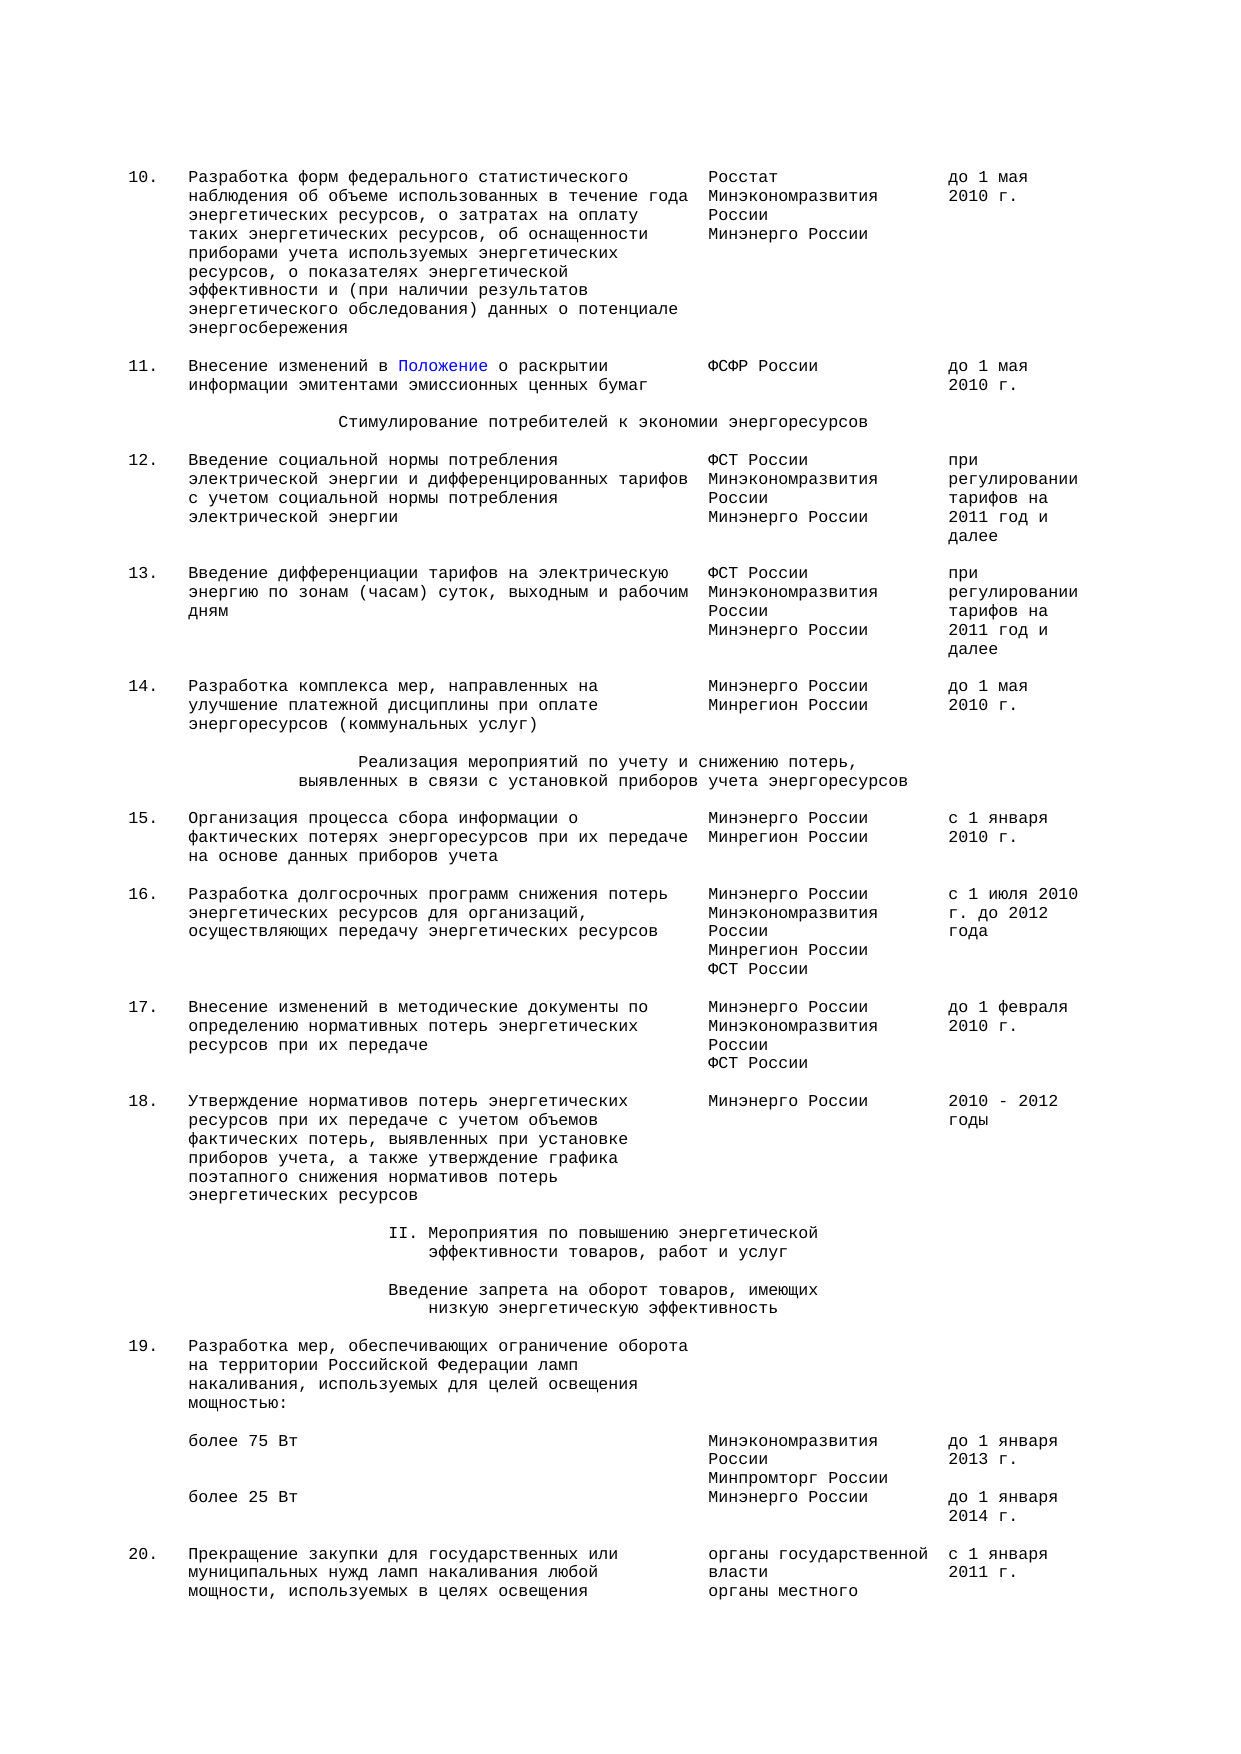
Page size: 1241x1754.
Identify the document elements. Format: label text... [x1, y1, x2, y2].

text приборов учета, а также утверждение графика [118, 1149, 1181, 1168]
text дням России тарифов на [118, 602, 1181, 621]
text Стимулирование потребителей к экономии энергоресурсов [118, 414, 1181, 433]
text низкую энергетическую эффективность [118, 1300, 1181, 1319]
text энергетических ресурсов для организаций, Минэкономразвития г. до 2012 [118, 904, 1181, 923]
text 18. Утверждение нормативов потерь энергетических Минэнерго России 2010 - 2012 [118, 1093, 1181, 1112]
text улучшение платежной дисциплины при оплате Минрегион России 2010 г. [118, 697, 1181, 716]
text 10. Разработка форм федерального статистического Росстат до 1 мая [118, 169, 1181, 188]
text ресурсов при их передаче с учетом объемов годы [118, 1112, 1181, 1130]
text Минрегион России [118, 942, 1181, 961]
text II. Мероприятия по повышению энергетической [118, 1225, 1181, 1243]
text ресурсов при их передаче России [118, 1036, 1181, 1055]
text 19. Разработка мер, обеспечивающих ограничение оборота [118, 1338, 1181, 1357]
text энергетического обследования) данных о потенциале [118, 301, 1181, 320]
text 20. Прекращение закупки для государственных или органы государственной с 1 января [118, 1545, 1181, 1564]
text приборами учета используемых энергетических [118, 244, 1181, 263]
text 11. Внесение изменений в Положение о раскрытии ФСФР России до 1 мая [118, 357, 1181, 376]
text Минэнерго России 2011 год и [118, 621, 1181, 640]
text информации эмитентами эмиссионных ценных бумаг 2010 г. [118, 376, 1181, 395]
text энергетических ресурсов [118, 1187, 1181, 1206]
text энергетических ресурсов, о затратах на оплату России [118, 207, 1181, 225]
text наблюдения об объеме использованных в течение года Минэкономразвития 2010 г. [118, 188, 1181, 207]
text более 25 Вт Минэнерго России до 1 января [118, 1489, 1181, 1507]
text эффективности товаров, работ и услуг [118, 1243, 1181, 1262]
text 15. Организация процесса сбора информации о Минэнерго России с 1 января [118, 810, 1181, 829]
text на основе данных приборов учета [118, 848, 1181, 866]
text эффективности и (при наличии результатов [118, 282, 1181, 301]
text более 75 Вт Минэкономразвития до 1 января [118, 1432, 1181, 1451]
text 13. Введение дифференциации тарифов на электрическую ФСТ России при [118, 565, 1181, 584]
text 16. Разработка долгосрочных программ снижения потерь Минэнерго России с 1 июля 2010 [118, 885, 1181, 904]
text муниципальных нужд ламп накаливания любой власти 2011 г. [118, 1564, 1181, 1583]
text электрической энергии и дифференцированных тарифов Минэкономразвития регулировании [118, 471, 1181, 489]
text ФСТ России [118, 961, 1181, 979]
text фактических потерях энергоресурсов при их передаче Минрегион России 2010 г. [118, 829, 1181, 848]
text 17. Внесение изменений в методические документы по Минэнерго России до 1 февраля [118, 998, 1181, 1017]
text Введение запрета на оборот товаров, имеющих [118, 1281, 1181, 1300]
text ресурсов, о показателях энергетической [118, 263, 1181, 282]
text Реализация мероприятий по учету и снижению потерь, [118, 753, 1181, 772]
text с учетом социальной нормы потребления России тарифов на [118, 489, 1181, 508]
text выявленных в связи с установкой приборов учета энергоресурсов [118, 772, 1181, 791]
text 14. Разработка комплекса мер, направленных на Минэнерго России до 1 мая [118, 678, 1181, 697]
text Минпромторг России [118, 1470, 1181, 1489]
text России 2013 г. [118, 1451, 1181, 1470]
text накаливания, используемых для целей освещения [118, 1376, 1181, 1394]
text электрической энергии Минэнерго России 2011 год и [118, 508, 1181, 527]
text далее [118, 640, 1181, 659]
text мощности, используемых в целях освещения органы местного [118, 1583, 1181, 1602]
text на территории Российской Федерации ламп [118, 1357, 1181, 1376]
text поэтапного снижения нормативов потерь [118, 1168, 1181, 1187]
text далее [118, 527, 1181, 546]
text 12. Введение социальной нормы потребления ФСТ России при [118, 452, 1181, 471]
text 2014 г. [118, 1507, 1181, 1526]
text фактических потерь, выявленных при установке [118, 1130, 1181, 1149]
text таких энергетических ресурсов, об оснащенности Минэнерго России [118, 225, 1181, 244]
text энергоресурсов (коммунальных услуг) [118, 716, 1181, 734]
text определению нормативных потерь энергетических Минэкономразвития 2010 г. [118, 1017, 1181, 1036]
text энергосбережения [118, 320, 1181, 338]
text энергию по зонам (часам) суток, выходным и рабочим Минэкономразвития регулировании [118, 584, 1181, 602]
text ФСТ России [118, 1055, 1181, 1074]
text мощностью: [118, 1394, 1181, 1413]
text осуществляющих передачу энергетических ресурсов России года [118, 923, 1181, 942]
